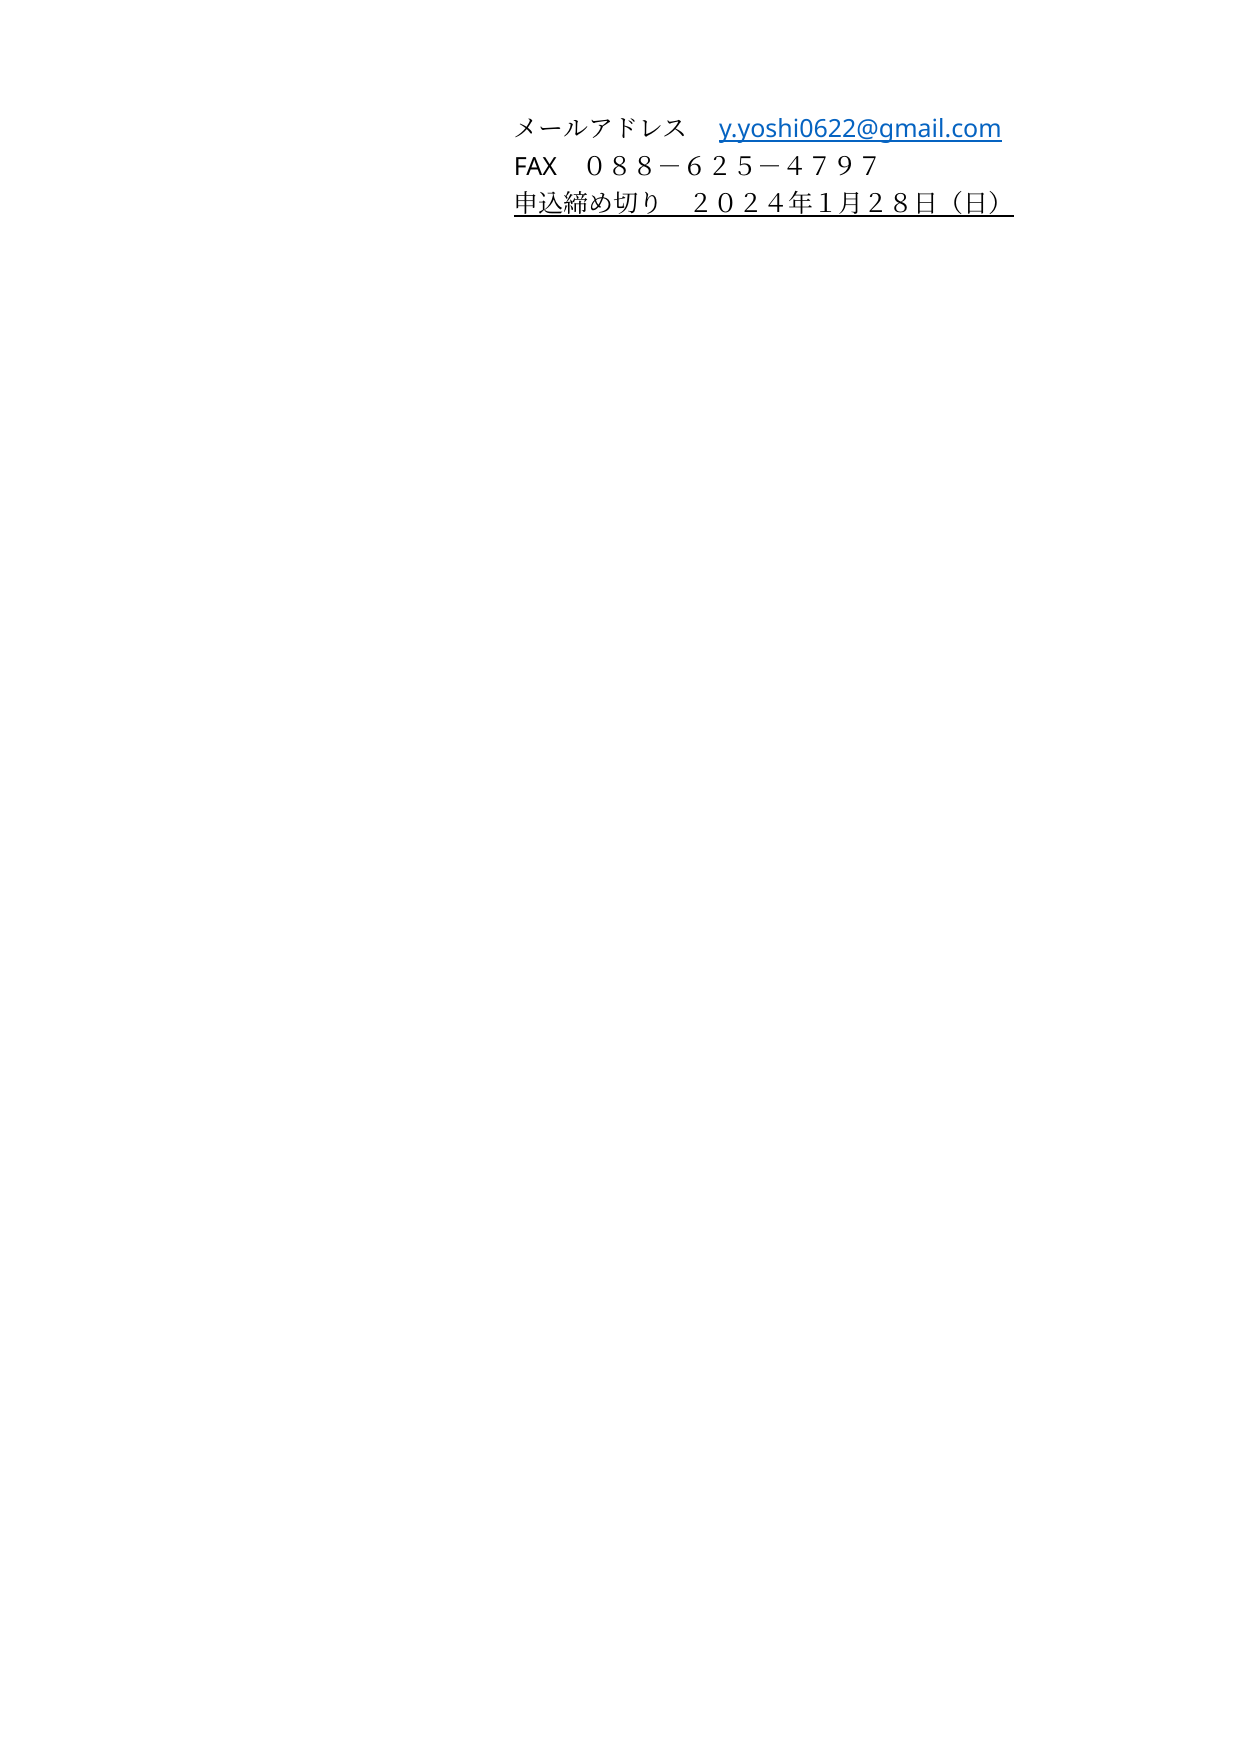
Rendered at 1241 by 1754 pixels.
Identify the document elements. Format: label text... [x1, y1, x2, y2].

text メールアドレス y.yoshi0622@gmail.com [89, 108, 1152, 146]
text FAX ０８８－６２５－４７９７ [89, 146, 1152, 183]
text 申込締め切り ２０２４年１月２８日（日） [89, 183, 1152, 221]
